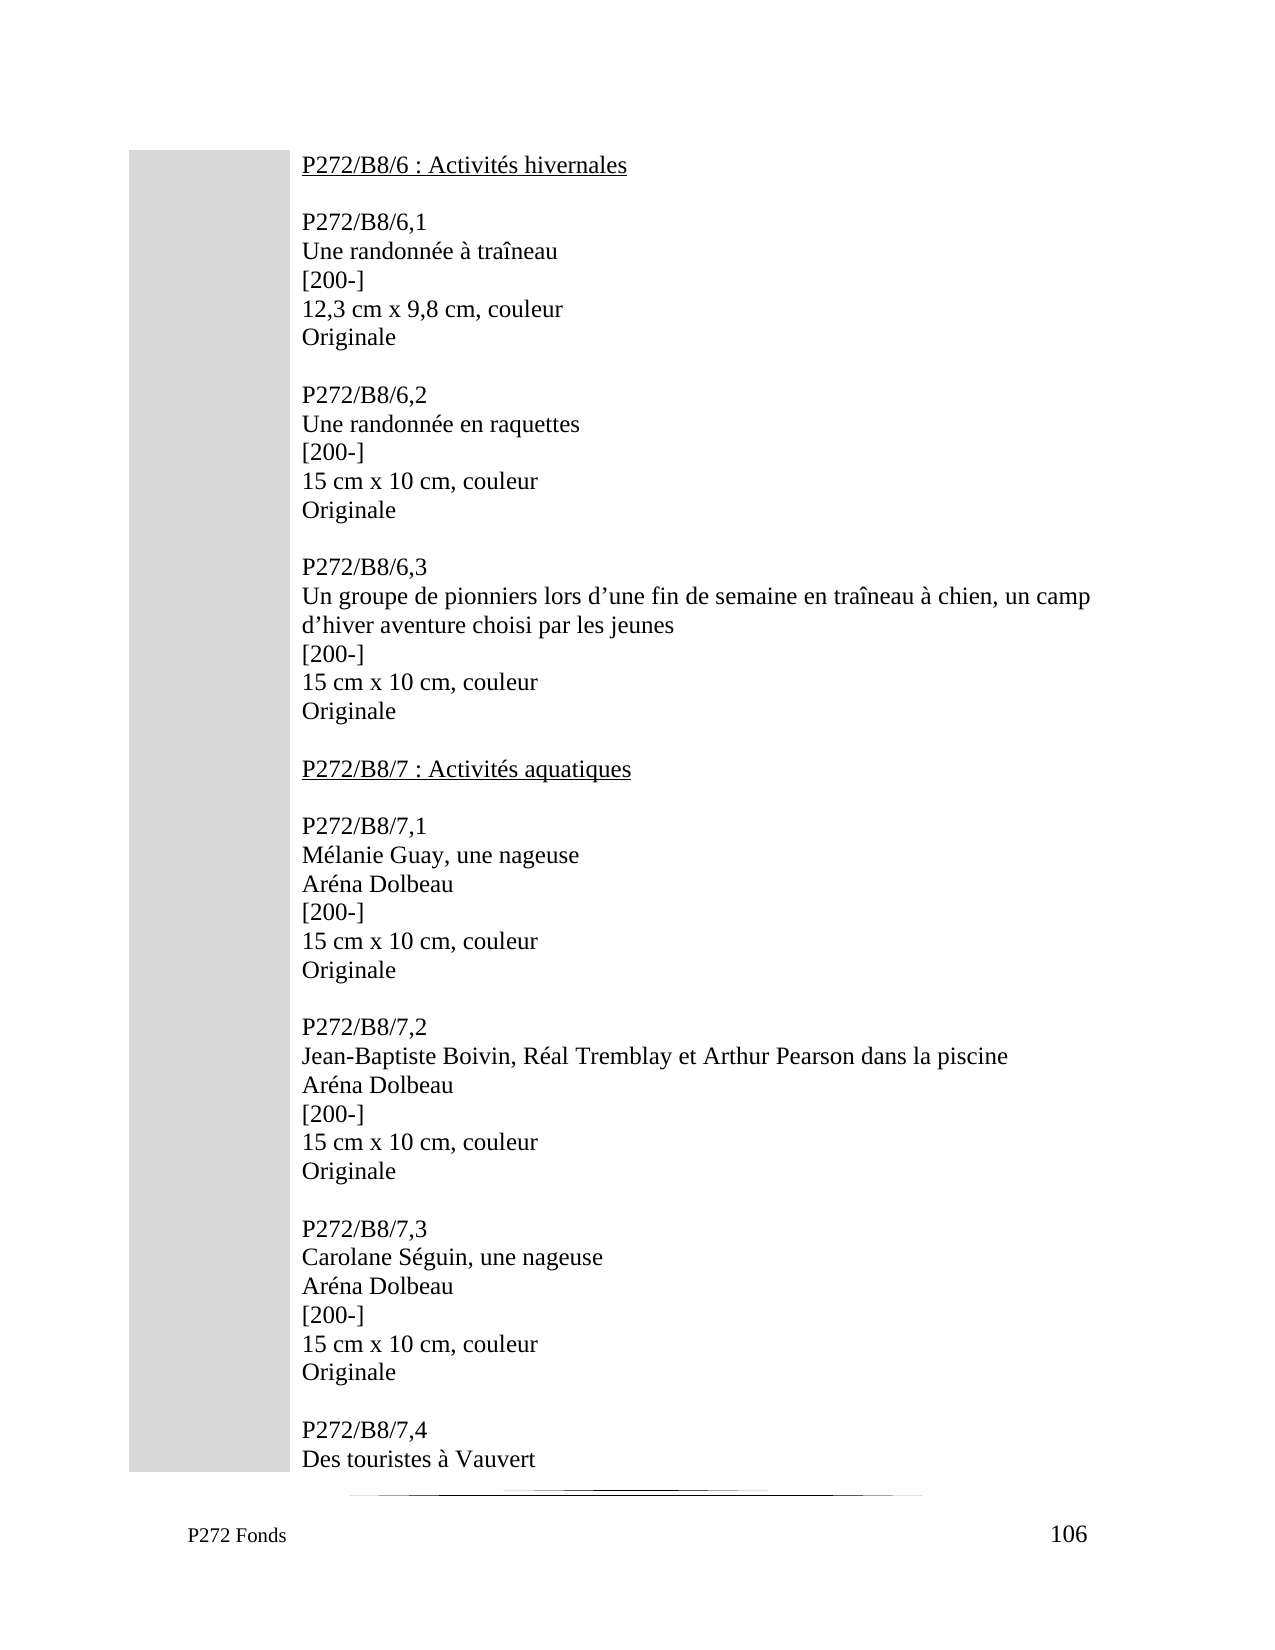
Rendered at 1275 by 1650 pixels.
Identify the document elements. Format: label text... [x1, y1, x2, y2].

table_cell P272/B8/6 : Activités hivernales P272/B8/6,1 Une randonnée à traîneau [200-] 12,3 cm x 9,8 cm, couleur Originale P272/B8/6,2 Une randonnée en raquettes [200-] 15 cm x 10 cm, couleur Originale P272/B8/6,3 Un groupe de pionniers lors d’une fin de semaine en traîneau à chien, un camp d’hiver aventure choisi par les jeunes [200-] 15 cm x 10 cm, couleur Originale [290, 150, 1103, 754]
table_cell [290, 754, 1103, 1472]
table_cell [129, 754, 290, 1472]
table_cell [129, 150, 290, 754]
